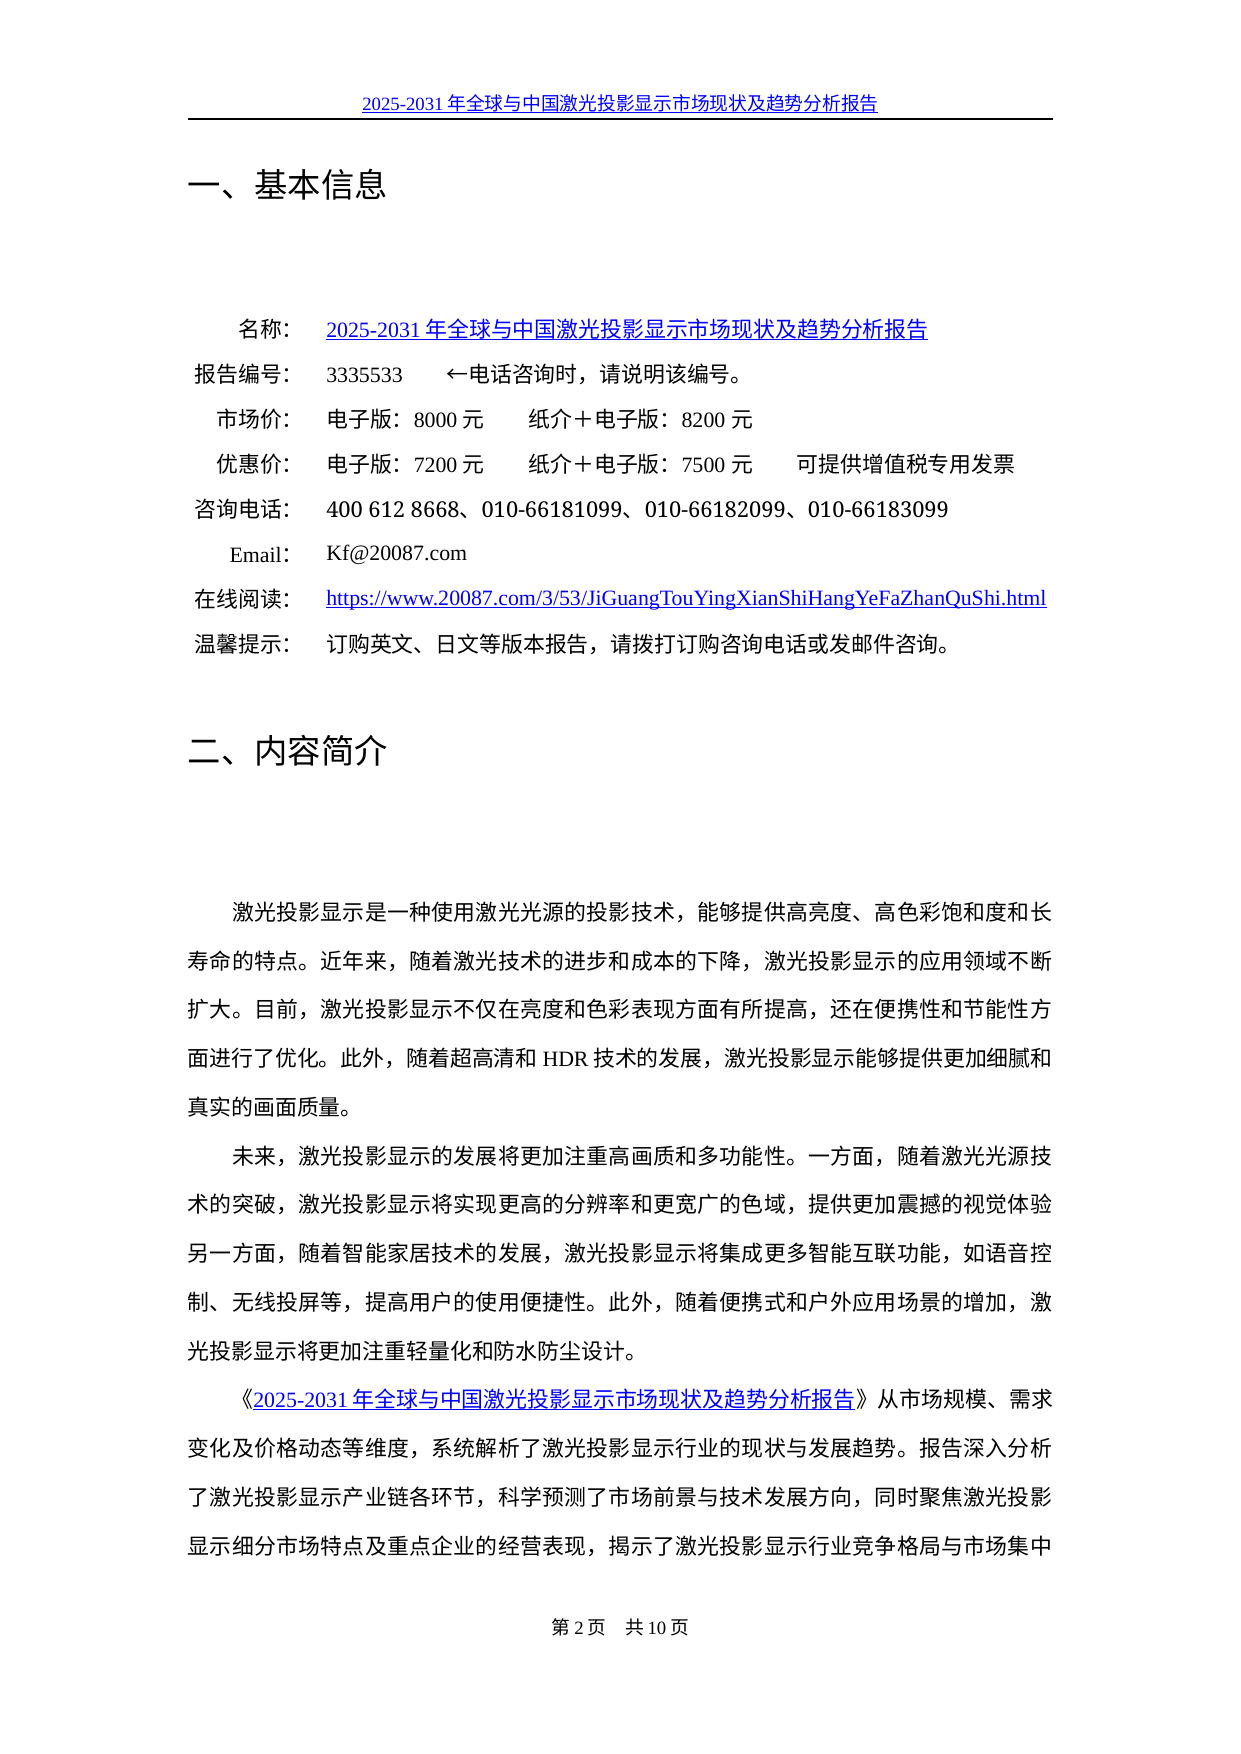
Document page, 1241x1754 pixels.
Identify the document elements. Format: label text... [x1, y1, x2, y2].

table_cell 电子版：8000 元 纸介＋电子版：8200 元 [315, 402, 1073, 447]
table_cell 市场价： [167, 402, 315, 447]
table_cell Kf@20087.com [315, 537, 1073, 582]
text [187, 894, 1053, 1561]
table_cell 优惠价： [167, 447, 315, 492]
table_cell 在线阅读： [167, 582, 315, 627]
table_cell [315, 582, 1073, 627]
table_cell 电子版：7200 元 纸介＋电子版：7500 元 可提供增值税专用发票 [315, 447, 1073, 492]
table_header 2025-2031年全球与中国激光投影显示市场现状及趋势分析报告 [315, 312, 1073, 357]
table_header 名称： [167, 312, 315, 357]
table_cell 3335533 ←电话咨询时，请说明该编号。 [315, 357, 1073, 402]
table_cell Email： [167, 537, 315, 582]
table_cell 温馨提示： [167, 627, 315, 672]
table_cell 咨询电话： [167, 492, 315, 537]
title 二、内容简介 [187, 717, 1053, 782]
table_cell 报告编号： [167, 357, 315, 402]
table_cell 订购英文、日文等版本报告，请拨打订购咨询电话或发邮件咨询。 [315, 627, 1073, 672]
title 一、基本信息 [187, 150, 1053, 215]
table_cell 400 612 8668、010-66181099、010-66182099、010-66183099 [315, 492, 1073, 537]
